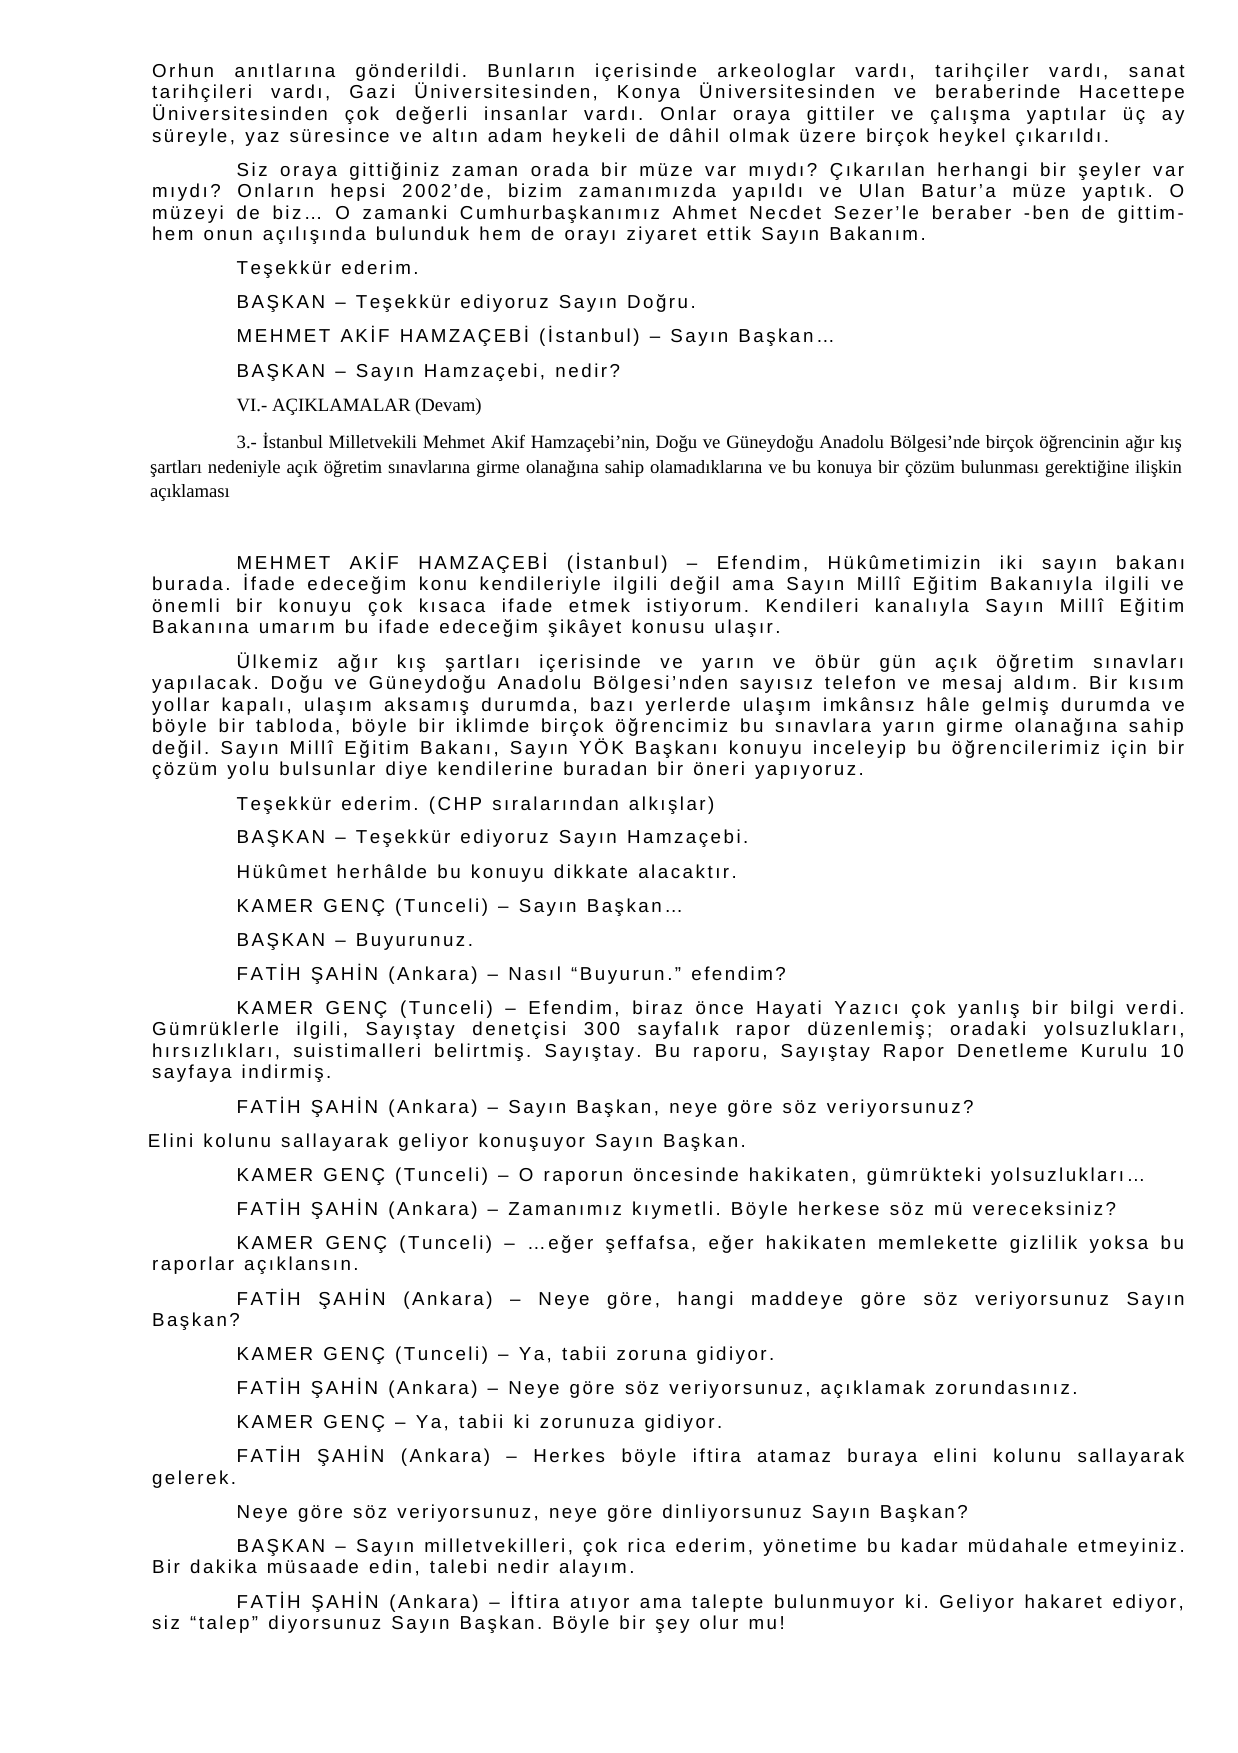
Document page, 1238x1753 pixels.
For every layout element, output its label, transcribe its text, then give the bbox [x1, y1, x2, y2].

text Neye göre söz veriyorsunuz, neye göre dinliyorsunuz Sayın Başkan? [152, 1501, 1186, 1522]
text FATİH ŞAHİN (Ankara) – Neye göre, hangi maddeye göre söz veriyorsunuz Sayın Başkan? [152, 1287, 1186, 1330]
text BAŞKAN – Teşekkür ediyoruz Sayın Doğru. [152, 291, 1186, 313]
text KAMER GENÇ (Tunceli) – Ya, tabii zoruna gidiyor. [152, 1343, 1186, 1364]
text Siz oraya gittiğiniz zaman orada bir müze var mıydı? Çıkarılan herhangi bir şeyler var mıydı? Onların hepsi 2002’de, bizim zamanımızda yapıldı ve Ulan Batur’a müze yaptık. O müzeyi de biz… O zamanki Cumhurbaşkanımız Ahmet Necdet Sezer’le beraber -ben de gittim- hem onun açılışında bulunduk hem de orayı ziyaret ettik Sayın Bakanım. [152, 158, 1186, 245]
text KAMER GENÇ (Tunceli) – Efendim, biraz önce Hayati Yazıcı çok yanlış bir bilgi verdi. Gümrüklerle ilgili, Sayıştay denetçisi 300 sayfalık rapor düzenlemiş; oradaki yolsuzlukları, hırsızlıkları, suistimalleri belirtmiş. Sayıştay. Bu raporu, Sayıştay Rapor Denetleme Kurulu 10 sayfaya indirmiş. [152, 997, 1186, 1083]
text Teşekkür ederim. [152, 257, 1186, 279]
text VI.- AÇIKLAMALAR (Devam) [150, 393, 1184, 415]
text KAMER GENÇ (Tunceli) – Sayın Başkan… [152, 894, 1186, 916]
text FATİH ŞAHİN (Ankara) – Sayın Başkan, neye göre söz veriyorsunuz? [152, 1095, 1186, 1117]
text FATİH ŞAHİN (Ankara) – Zamanımız kıymetli. Böyle herkese söz mü vereceksiniz? [152, 1198, 1186, 1219]
text 3.- İstanbul Milletvekili Mehmet Akif Hamzaçebi’nin, Doğu ve Güneydoğu Anadolu Bölgesi’nde birçok öğrencinin ağır kış şartları nedeniyle açık öğretim sınavlarına girme olanağına sahip olamadıklarına ve bu konuya bir çözüm bulunması gerektiğine ilişkin açıklaması [150, 431, 1184, 502]
text MEHMET AKİF HAMZAÇEBİ (İstanbul) – Sayın Başkan… [152, 325, 1186, 347]
text BAŞKAN – Buyurunuz. [152, 928, 1186, 950]
text KAMER GENÇ – Ya, tabii ki zorunuza gidiyor. [152, 1411, 1186, 1433]
text Teşekkür ederim. (CHP sıralarından alkışlar) [152, 792, 1186, 814]
text FATİH ŞAHİN (Ankara) – Neye göre söz veriyorsunuz, açıklamak zorundasınız. [152, 1377, 1186, 1398]
text FATİH ŞAHİN (Ankara) – İftira atıyor ama talepte bulunmuyor ki. Geliyor hakaret ediyor, siz “talep” diyorsunuz Sayın Başkan. Böyle bir şey olur mu! [152, 1590, 1186, 1633]
text Elini kolunu sallayarak geliyor konuşuyor Sayın Başkan. [148, 1129, 1186, 1151]
text MEHMET AKİF HAMZAÇEBİ (İstanbul) – Efendim, Hükûmetimizin iki sayın bakanı burada. İfade edeceğim konu kendileriyle ilgili değil ama Sayın Millî Eğitim Bakanıyla ilgili ve önemli bir konuyu çok kısaca ifade etmek istiyorum. Kendileri kanalıyla Sayın Millî Eğitim Bakanına umarım bu ifade edeceğim şikâyet konusu ulaşır. [152, 552, 1186, 638]
text KAMER GENÇ (Tunceli) – O raporun öncesinde hakikaten, gümrükteki yolsuzlukları… [152, 1163, 1186, 1185]
text Ülkemiz ağır kış şartları içerisinde ve yarın ve öbür gün açık öğretim sınavları yapılacak. Doğu ve Güneydoğu Anadolu Bölgesi’nden sayısız telefon ve mesaj aldım. Bir kısım yollar kapalı, ulaşım aksamış durumda, bazı yerlerde ulaşım imkânsız hâle gelmiş durumda ve böyle bir tabloda, böyle bir iklimde birçok öğrencimiz bu sınavlara yarın girme olanağına sahip değil. Sayın Millî Eğitim Bakanı, Sayın YÖK Başkanı konuyu inceleyip bu öğrencilerimiz için bir çözüm yolu bulsunlar diye kendilerine buradan bir öneri yapıyoruz. [152, 650, 1186, 780]
text KAMER GENÇ (Tunceli) – …eğer şeffafsa, eğer hakikaten memlekette gizlilik yoksa bu raporlar açıklansın. [152, 1232, 1186, 1275]
text BAŞKAN – Sayın Hamzaçebi, nedir? [152, 359, 1186, 381]
text FATİH ŞAHİN (Ankara) – Herkes böyle iftira atamaz buraya elini kolunu sallayarak gelerek. [152, 1445, 1186, 1488]
text BAŞKAN – Sayın milletvekilleri, çok rica ederim, yönetime bu kadar müdahale etmeyiniz. Bir dakika müsaade edin, talebi nedir alayım. [152, 1535, 1186, 1578]
text Hükûmet herhâlde bu konuyu dikkate alacaktır. [152, 860, 1186, 882]
text BAŞKAN – Teşekkür ediyoruz Sayın Hamzaçebi. [152, 826, 1186, 848]
text FATİH ŞAHİN (Ankara) – Nasıl “Buyurun.” efendim? [152, 963, 1186, 984]
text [152, 60, 1186, 146]
